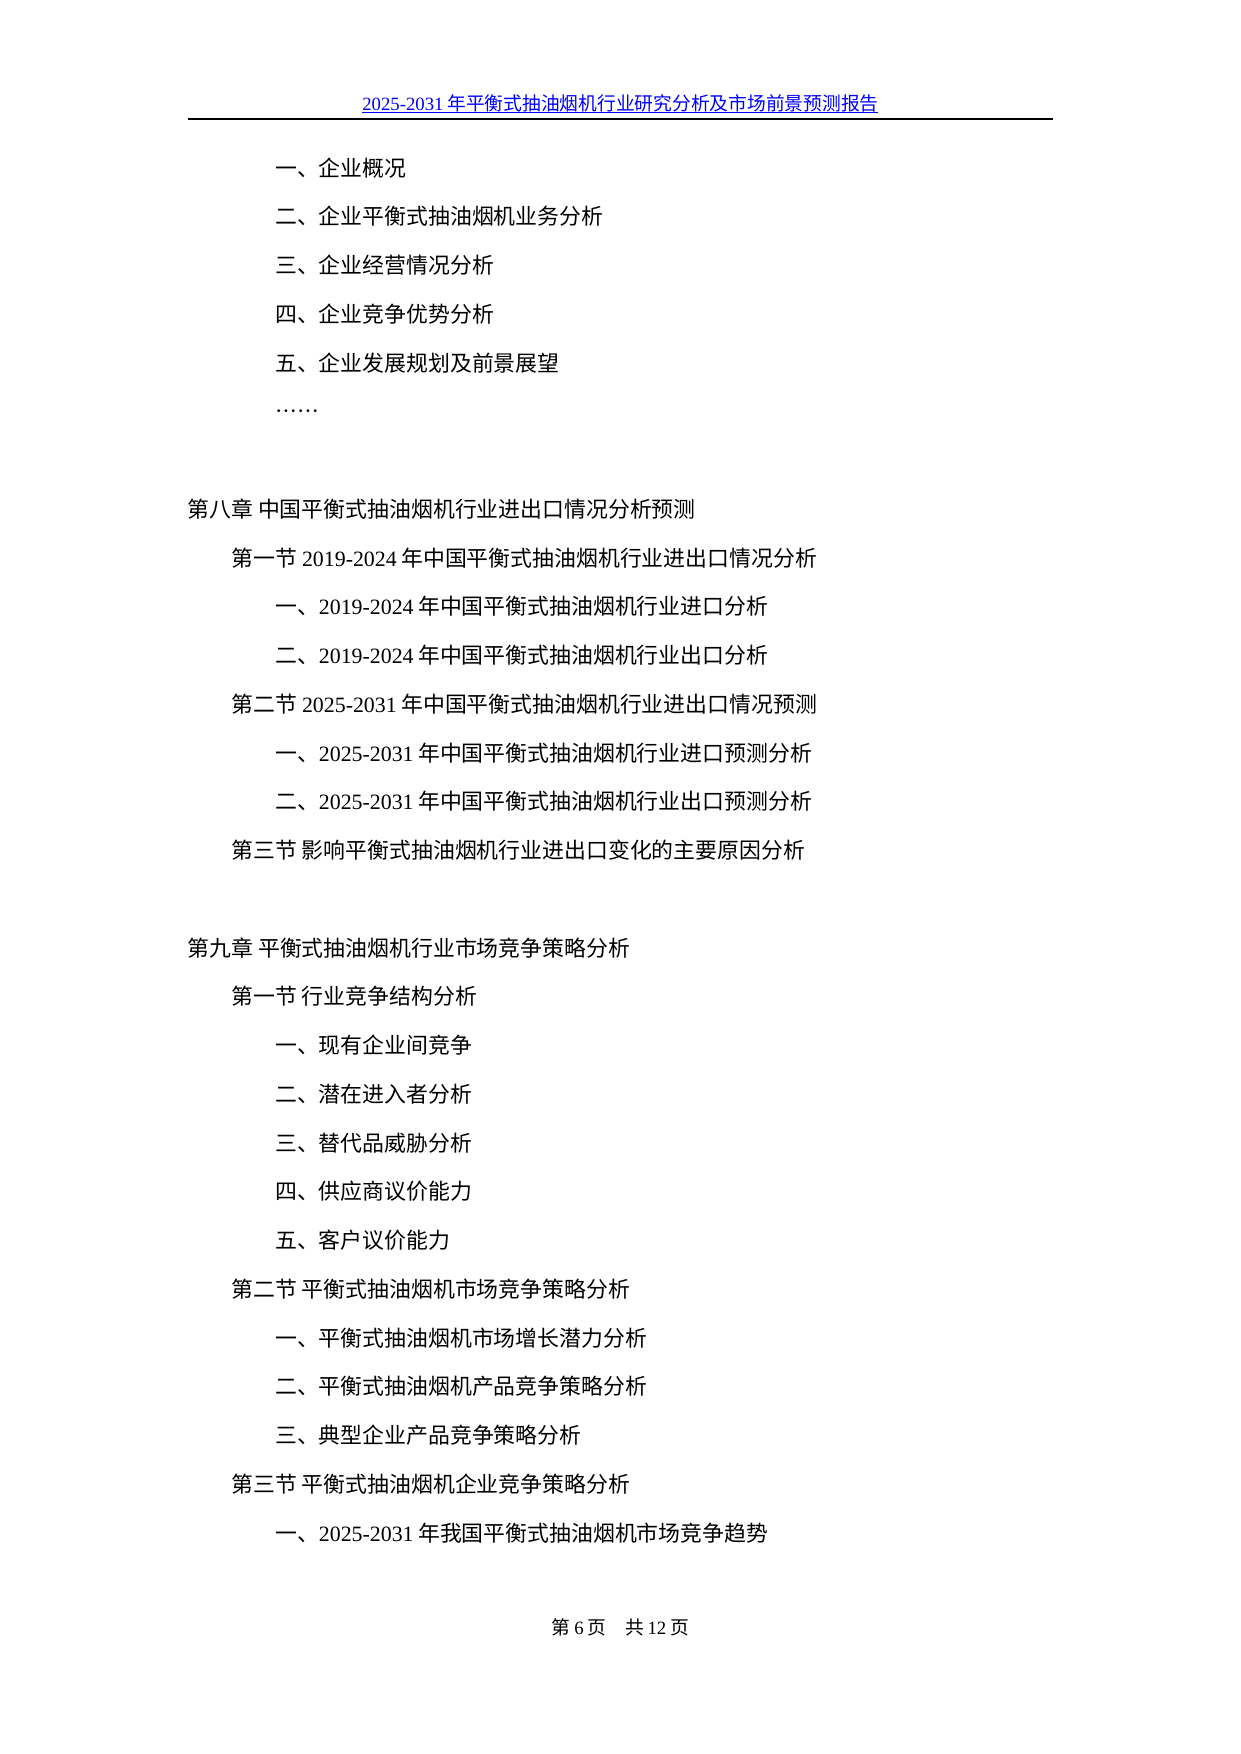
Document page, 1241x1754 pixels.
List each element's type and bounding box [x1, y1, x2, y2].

text [187, 150, 1053, 1548]
